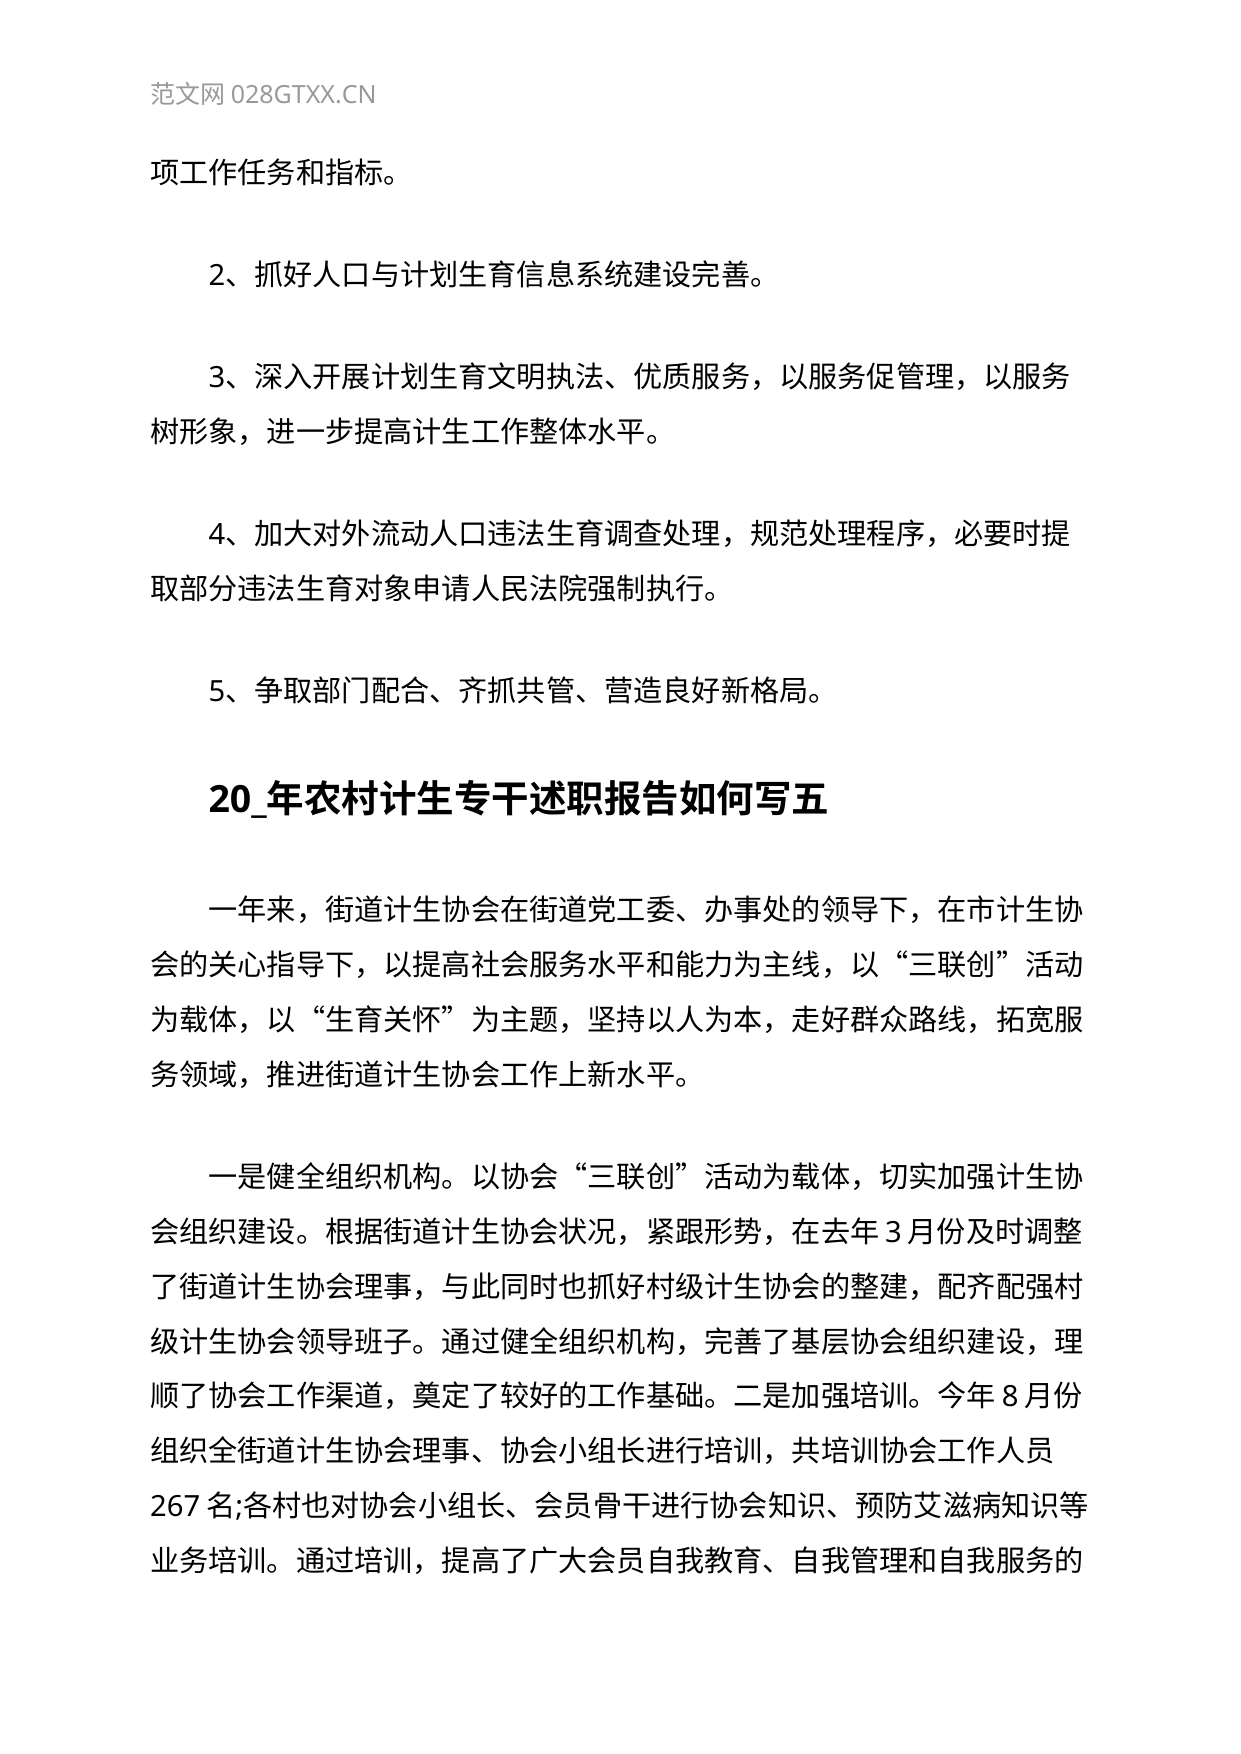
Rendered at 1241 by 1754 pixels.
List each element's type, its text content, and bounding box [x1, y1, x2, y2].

text 5、争取部门配合、齐抓共管、营造良好新格局。 [150, 667, 1090, 710]
text 4、加大对外流动人口违法生育调查处理，规范处理程序，必要时提取部分违法生育对象申请人民法院强制执行。 [150, 511, 1090, 608]
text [150, 150, 1090, 192]
text 一年来，街道计生协会在街道党工委、办事处的领导下，在市计生协会的关心指导下，以提高社会服务水平和能力为主线，以“三联创”活动为载体，以“生育关怀”为主题，坚持以人为本，走好群众路线，拓宽服务领域，推进街道计生协会工作上新水平。 [150, 887, 1090, 1094]
text 2、抓好人口与计划生育信息系统建设完善。 [150, 252, 1090, 294]
text 20_年农村计生专干述职报告如何写五 [150, 769, 1090, 824]
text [150, 1153, 1090, 1580]
text 3、深入开展计划生育文明执法、优质服务，以服务促管理，以服务树形象，进一步提高计生工作整体水平。 [150, 354, 1090, 451]
